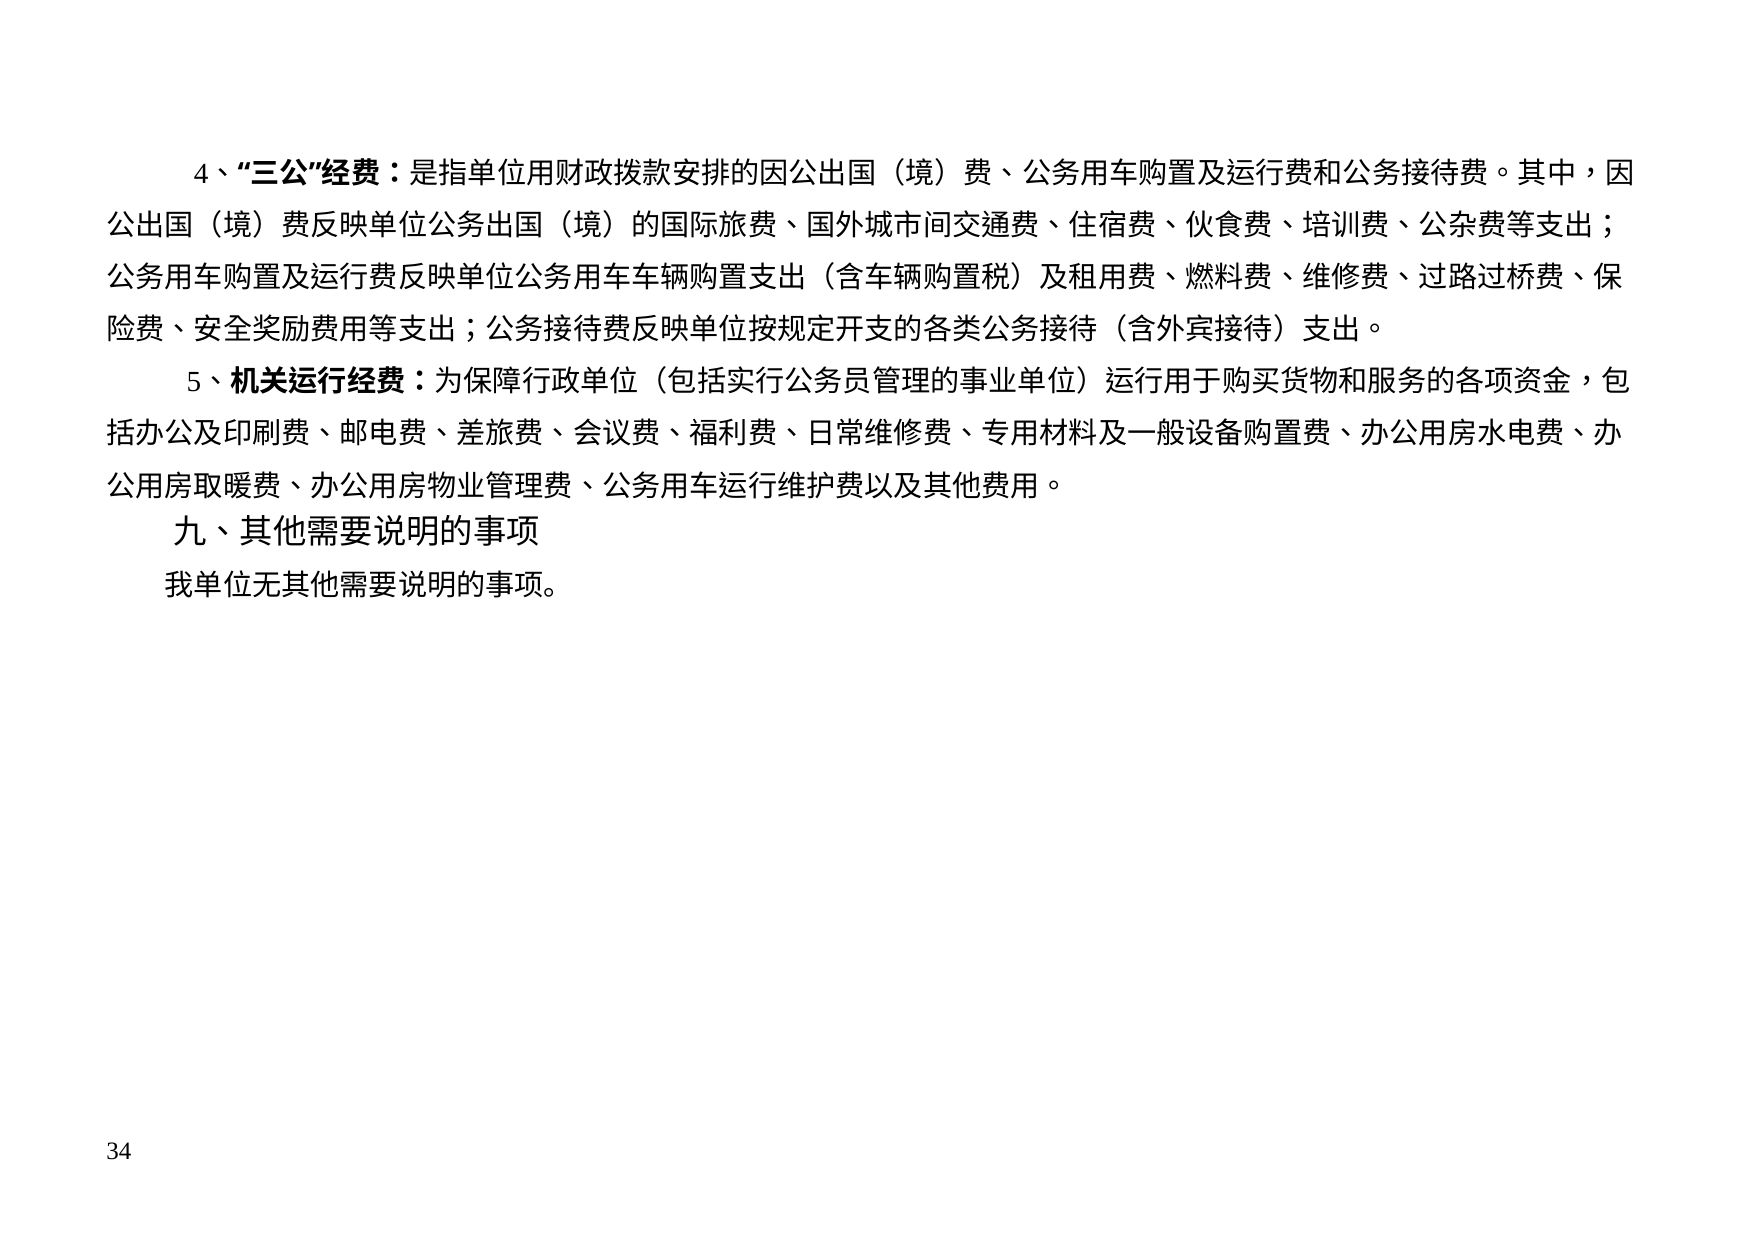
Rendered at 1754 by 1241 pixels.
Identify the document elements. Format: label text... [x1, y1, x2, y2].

text 我单位无其他需要说明的事项。 [106, 554, 1648, 606]
text 5、机关运行经费：为保障行政单位（包括实行公务员管理的事业单位）运行用于购买货物和服务的各项资金，包括办公及印刷费、邮电费、差旅费、会议费、福利费、日常维修费、专用材料及一般设备购置费、办公用房水电费、办公用房取暖费、办公用房物业管理费、公务用车运行维护费以及其他费用。 [106, 350, 1648, 506]
text 九、其他需要说明的事项 [106, 507, 1648, 553]
text 4、“三公”经费：是指单位用财政拨款安排的因公出国（境）费、公务用车购置及运行费和公务接待费。其中，因公出国（境）费反映单位公务出国（境）的国际旅费、国外城市间交通费、住宿费、伙食费、培训费、公杂费等支出；公务用车购置及运行费反映单位公务用车车辆购置支出（含车辆购置税）及租用费、燃料费、维修费、过路过桥费、保险费、安全奖励费用等支出；公务接待费反映单位按规定开支的各类公务接待（含外宾接待）支出。 [106, 142, 1648, 350]
